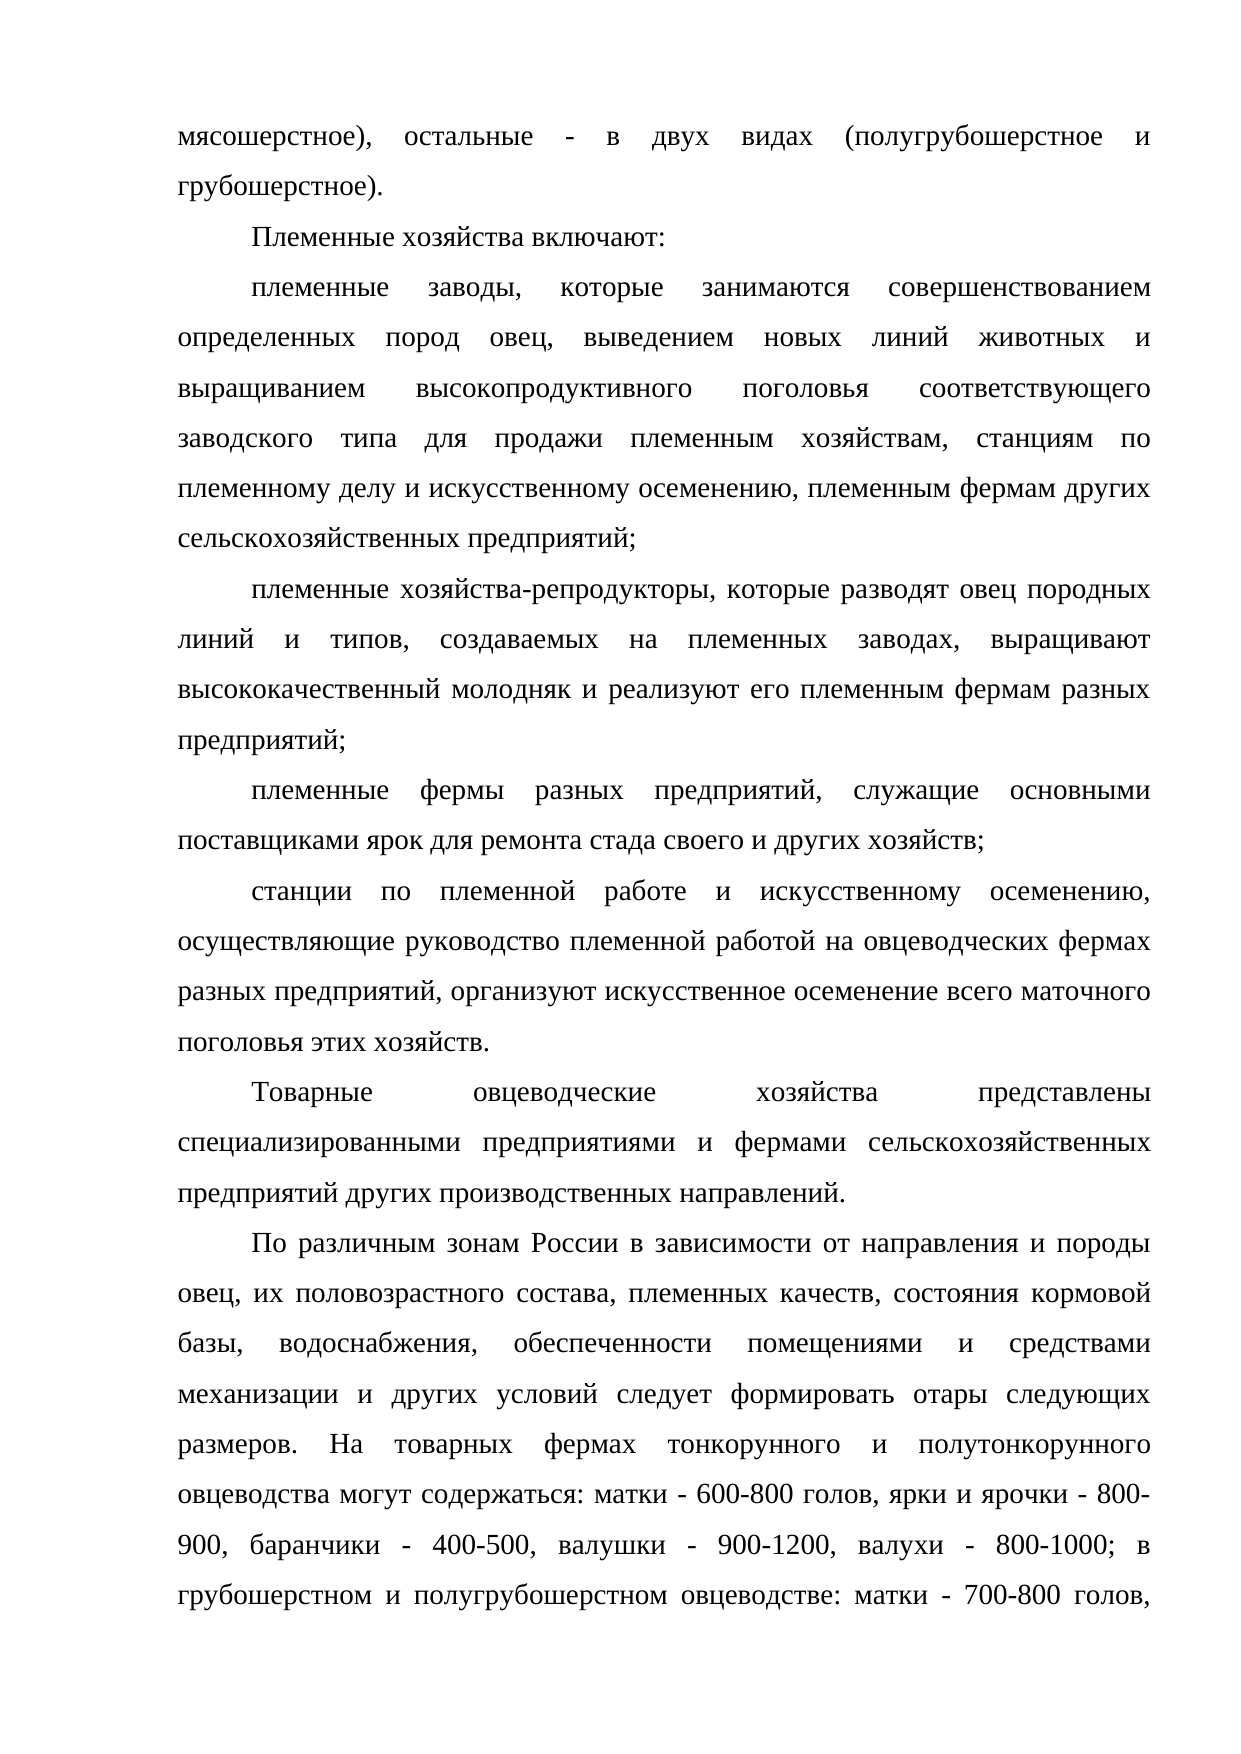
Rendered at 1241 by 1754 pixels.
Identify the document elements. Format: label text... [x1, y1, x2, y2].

text племенные хозяйства-репродукторы, которые разводят овец породных линий и типов, создаваемых на племенных заводах, выращивают высококачественный молодняк и реализуют его племенным фермам разных предприятий; [177, 571, 1152, 755]
text племенные фермы разных предприятий, служащие основными поставщиками ярок для ремонта стада своего и других хозяйств; [177, 772, 1152, 856]
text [177, 1225, 1152, 1611]
text станции по племенной работе и искусственному осеменению, осуществляющие руководство племенной работой на овцеводческих фермах разных предприятий, организуют искусственное осеменение всего маточного поголовья этих хозяйств. [177, 873, 1152, 1057]
text племенные заводы, которые занимаются совершенствованием определенных пород овец, выведением новых линий животных и выращиванием высокопродуктивного поголовья соответствующего заводского типа для продажи племенным хозяйствам, станциям по племенному делу и искусственному осеменению, племенным фермам других сельскохозяйственных предприятий; [177, 269, 1152, 554]
text Племенные хозяйства включают: [177, 219, 1152, 252]
text Товарные овцеводческие хозяйства представлены специализированными предприятиями и фермами сельскохозяйственных предприятий других производственных направлений. [177, 1074, 1152, 1208]
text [177, 118, 1152, 202]
